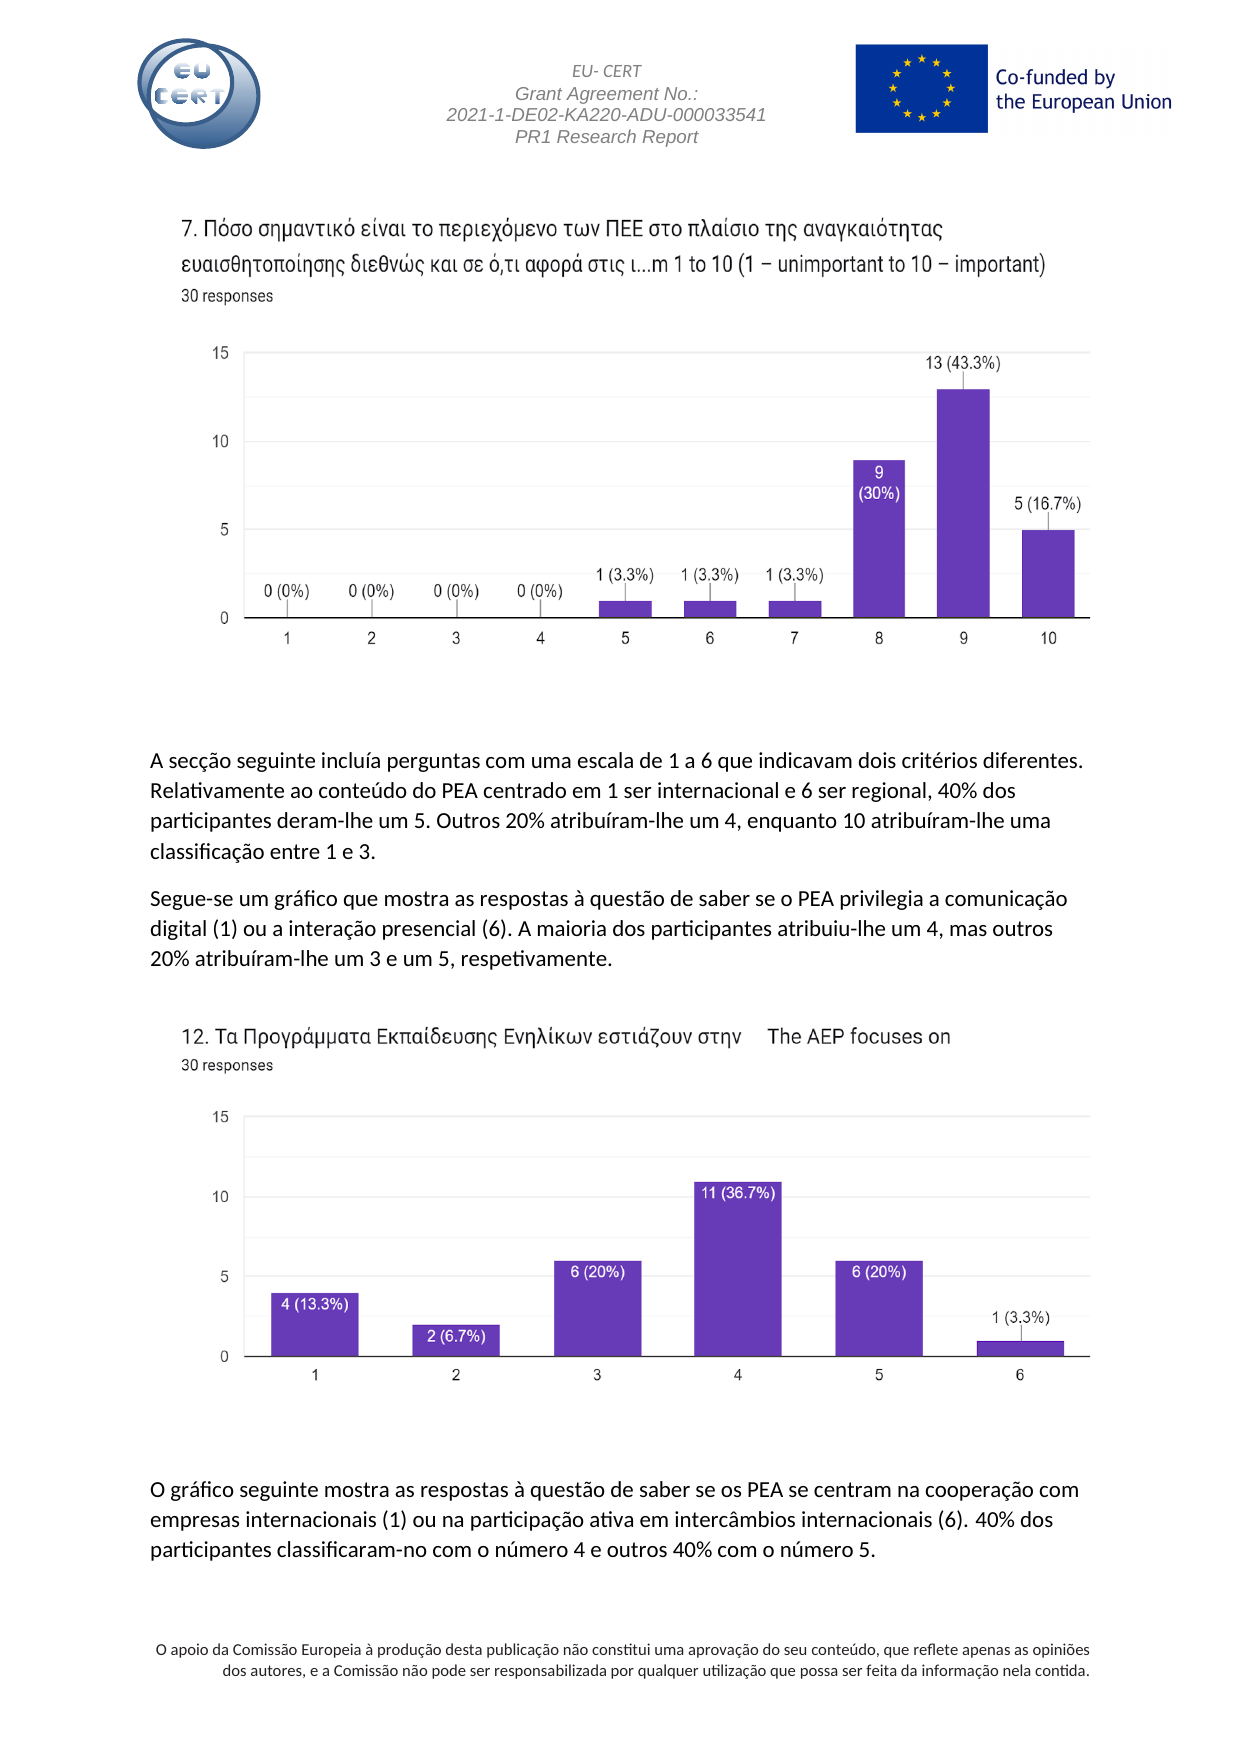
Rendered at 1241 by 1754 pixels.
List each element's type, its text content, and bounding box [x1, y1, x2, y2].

picture [150, 177, 1091, 728]
text Segue-se um gráfico que mostra as respostas à questão de saber se o PEA privilegia a comunicação digital (1) ou a interação presencial (6). A maioria dos participantes atribuiu-lhe um 4, mas outros 20% atribuíram-lhe um 3 e um 5, respetivamente. [150, 884, 1090, 972]
picture [150, 991, 1091, 1456]
text O gráfico seguinte mostra as respostas à questão de saber se os PEA se centram na cooperação com empresas internacionais (1) ou na participação ativa em intercâmbios internacionais (6). 40% dos participantes classificaram-no com o número 4 e outros 40% com o número 5. [150, 1475, 1090, 1563]
picture [853, 42, 1180, 136]
text A secção seguinte incluía perguntas com uma escala de 1 a 6 que indicavam dois critérios diferentes. Relativamente ao conteúdo do PEA centrado em 1 ser internacional e 6 ser regional, 40% dos participantes deram-lhe um 5. Outros 20% atribuíram-lhe um 4, enquanto 10 atribuíram-lhe uma classificação entre 1 e 3. [150, 746, 1090, 865]
